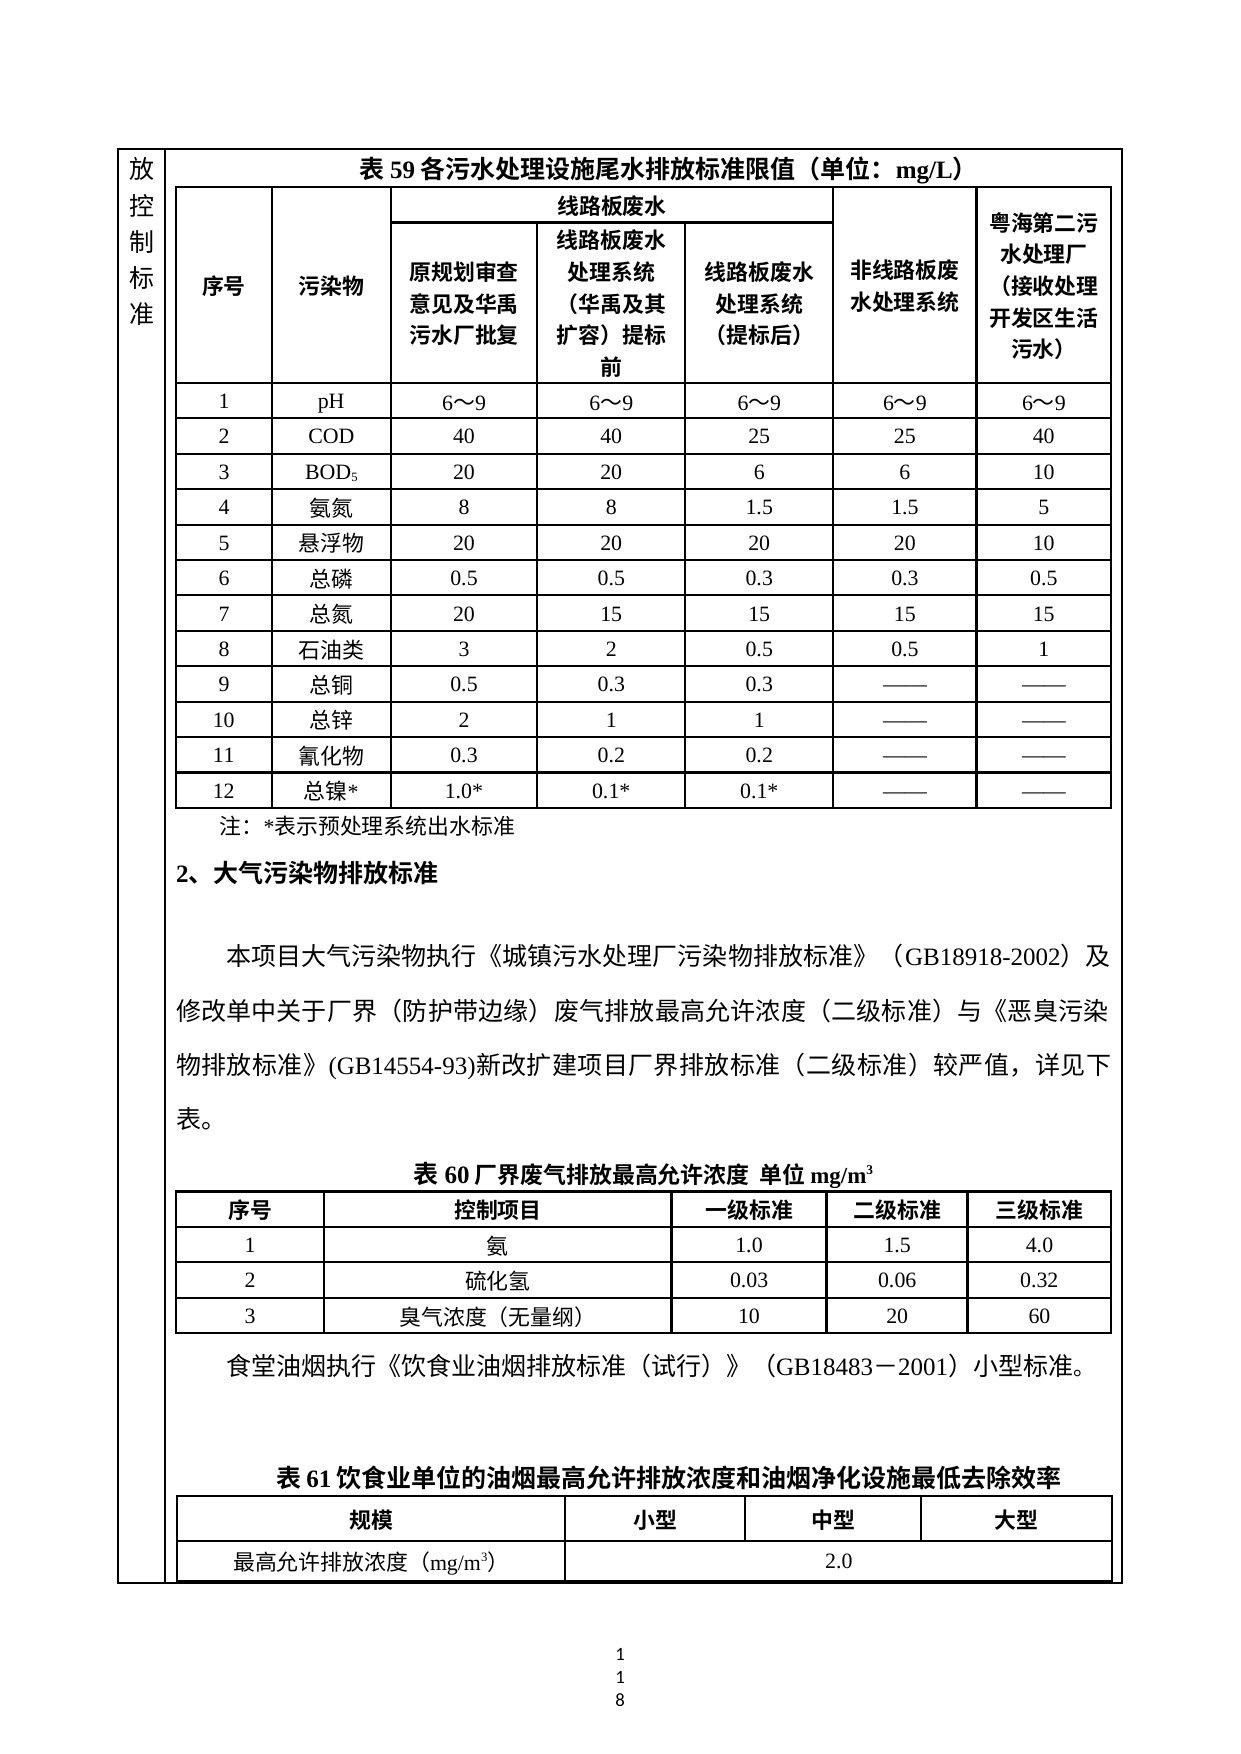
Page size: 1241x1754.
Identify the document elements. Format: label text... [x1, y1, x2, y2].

table_cell 污染 物排 放控 制标 准 [119, 150, 164, 1582]
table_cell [166, 150, 1121, 1582]
